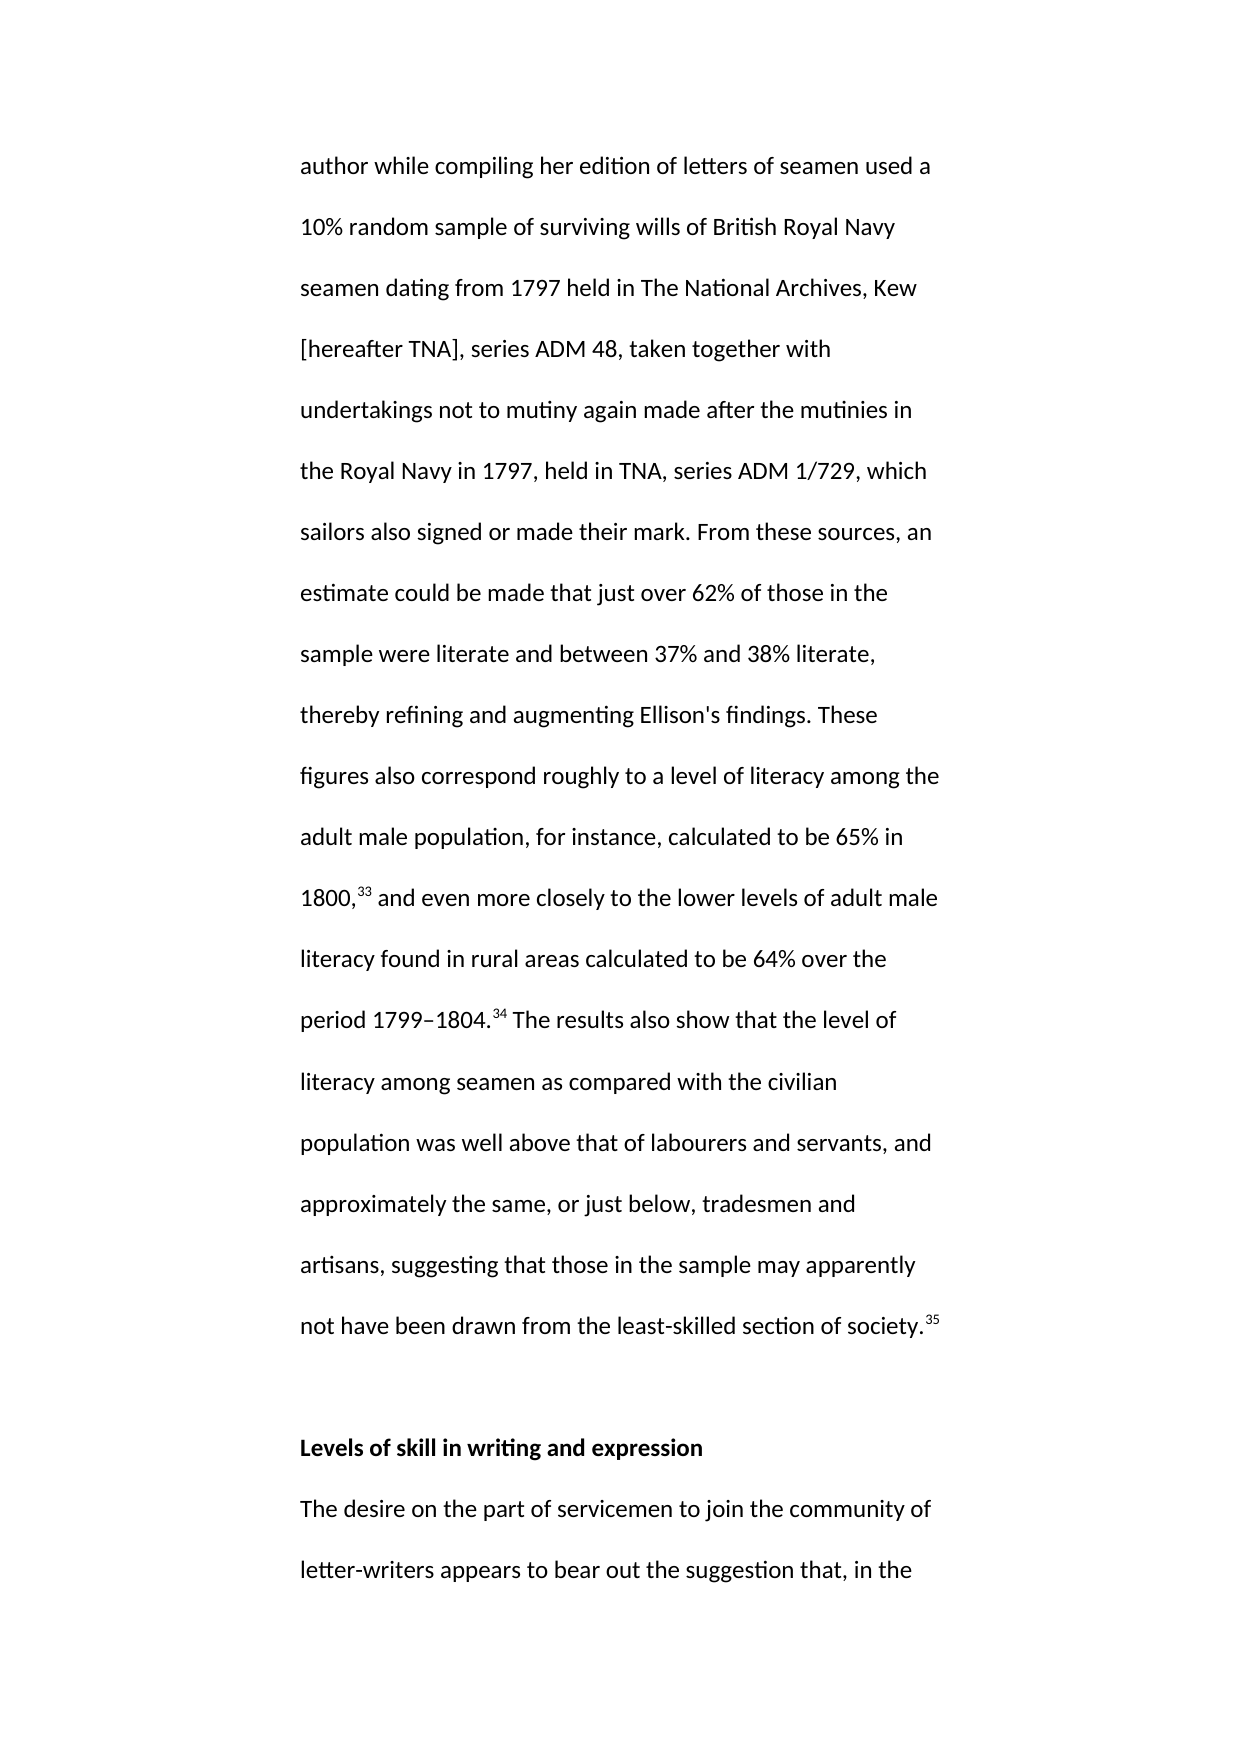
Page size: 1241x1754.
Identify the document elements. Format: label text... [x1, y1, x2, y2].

text Levels of skill in writing and expression [300, 1432, 940, 1462]
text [300, 1493, 940, 1584]
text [300, 150, 940, 1340]
